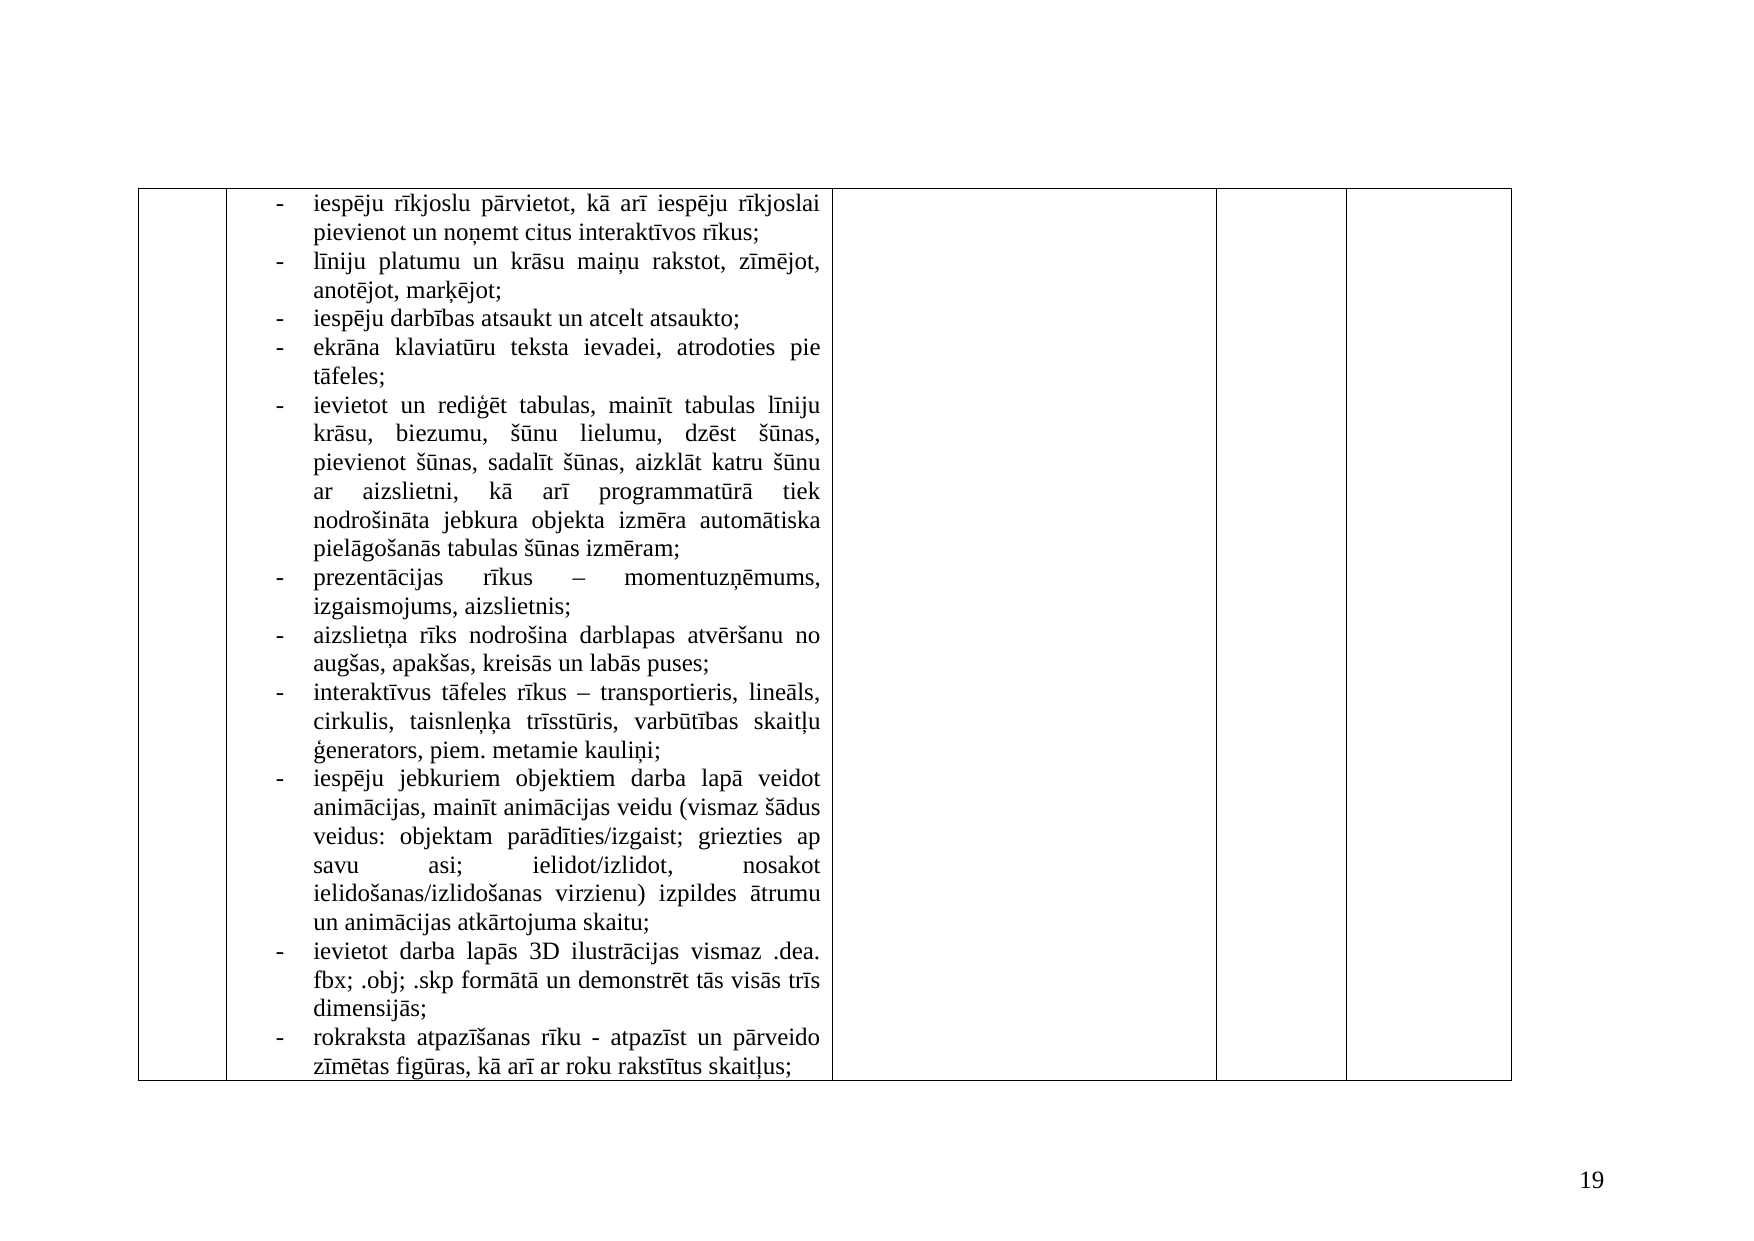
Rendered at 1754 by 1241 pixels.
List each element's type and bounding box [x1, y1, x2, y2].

table_cell [227, 189, 832, 1080]
table_cell [139, 189, 226, 1080]
table_cell [833, 189, 1216, 1080]
